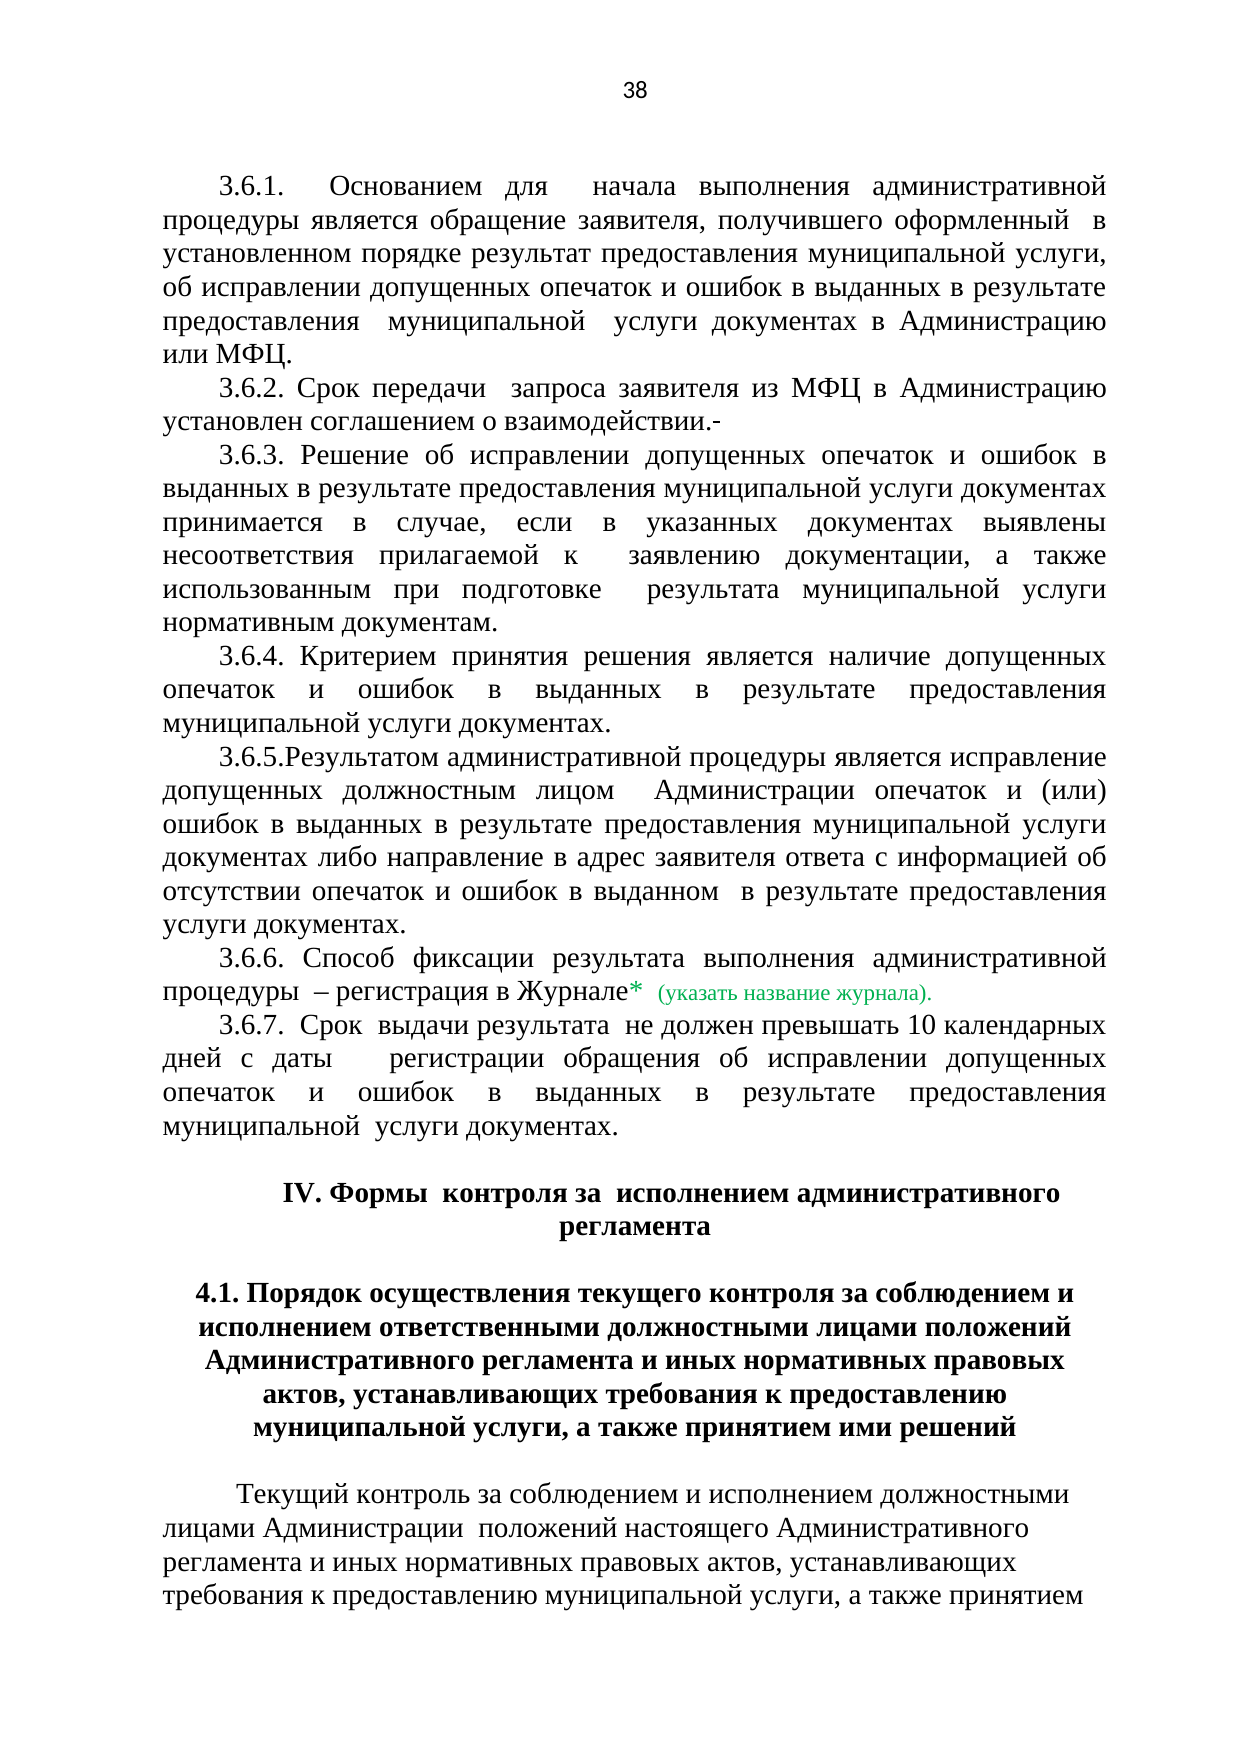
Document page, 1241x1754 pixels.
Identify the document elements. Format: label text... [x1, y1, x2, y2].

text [162, 1477, 1107, 1611]
text 3.6.3. Решение об исправлении допущенных опечаток и ошибок в выданных в результате предоставления муниципальной услуги документах принимается в случае, если в указанных документах выявлены несоответствия прилагаемой к заявлению документации, а также использованным при подготовке результата муниципальной услуги нормативным документам. [162, 437, 1107, 638]
text 3.6.4. Критерием принятия решения является наличие допущенных опечаток и ошибок в выданных в результате предоставления муниципальной услуги документах. [162, 638, 1107, 739]
text 4.1. Порядок осуществления текущего контроля за соблюдением и исполнением ответственными должностными лицами положений Административного регламента и иных нормативных правовых актов, устанавливающих требования к предоставлению муниципальной услуги, а также принятием ими решений [162, 1275, 1107, 1443]
text 3.6.7. Срок выдачи результата не должен превышать 10 календарных дней с даты регистрации обращения об исправлении допущенных опечаток и ошибок в выданных в результате предоставления муниципальной услуги документах. [162, 1007, 1107, 1141]
text 3.6.2. Срок передачи запроса заявителя из МФЦ в Администрацию установлен соглашением о взаимодействии. [162, 370, 1107, 437]
text 3.6.5.Результатом административной процедуры является исправление допущенных должностным лицом Администрации опечаток и (или) ошибок в выданных в результате предоставления муниципальной услуги документах либо направление в адрес заявителя ответа с информацией об отсутствии опечаток и ошибок в выданном в результате предоставления услуги документах. [162, 739, 1107, 940]
text 3.6.6. Способ фиксации результата выполнения административной процедуры – регистрация в Журнале* (указать название журнала). [162, 940, 1107, 1007]
text 3.6.1. Основанием для начала выполнения административной процедуры является обращение заявителя, получившего оформленный в установленном порядке результат предоставления муниципальной услуги, об исправлении допущенных опечаток и ошибок в выданных в результате предоставления муниципальной услуги документах в Администрацию или МФЦ. [162, 168, 1107, 370]
text IV. Формы контроля за исполнением административного регламента [162, 1175, 1107, 1242]
